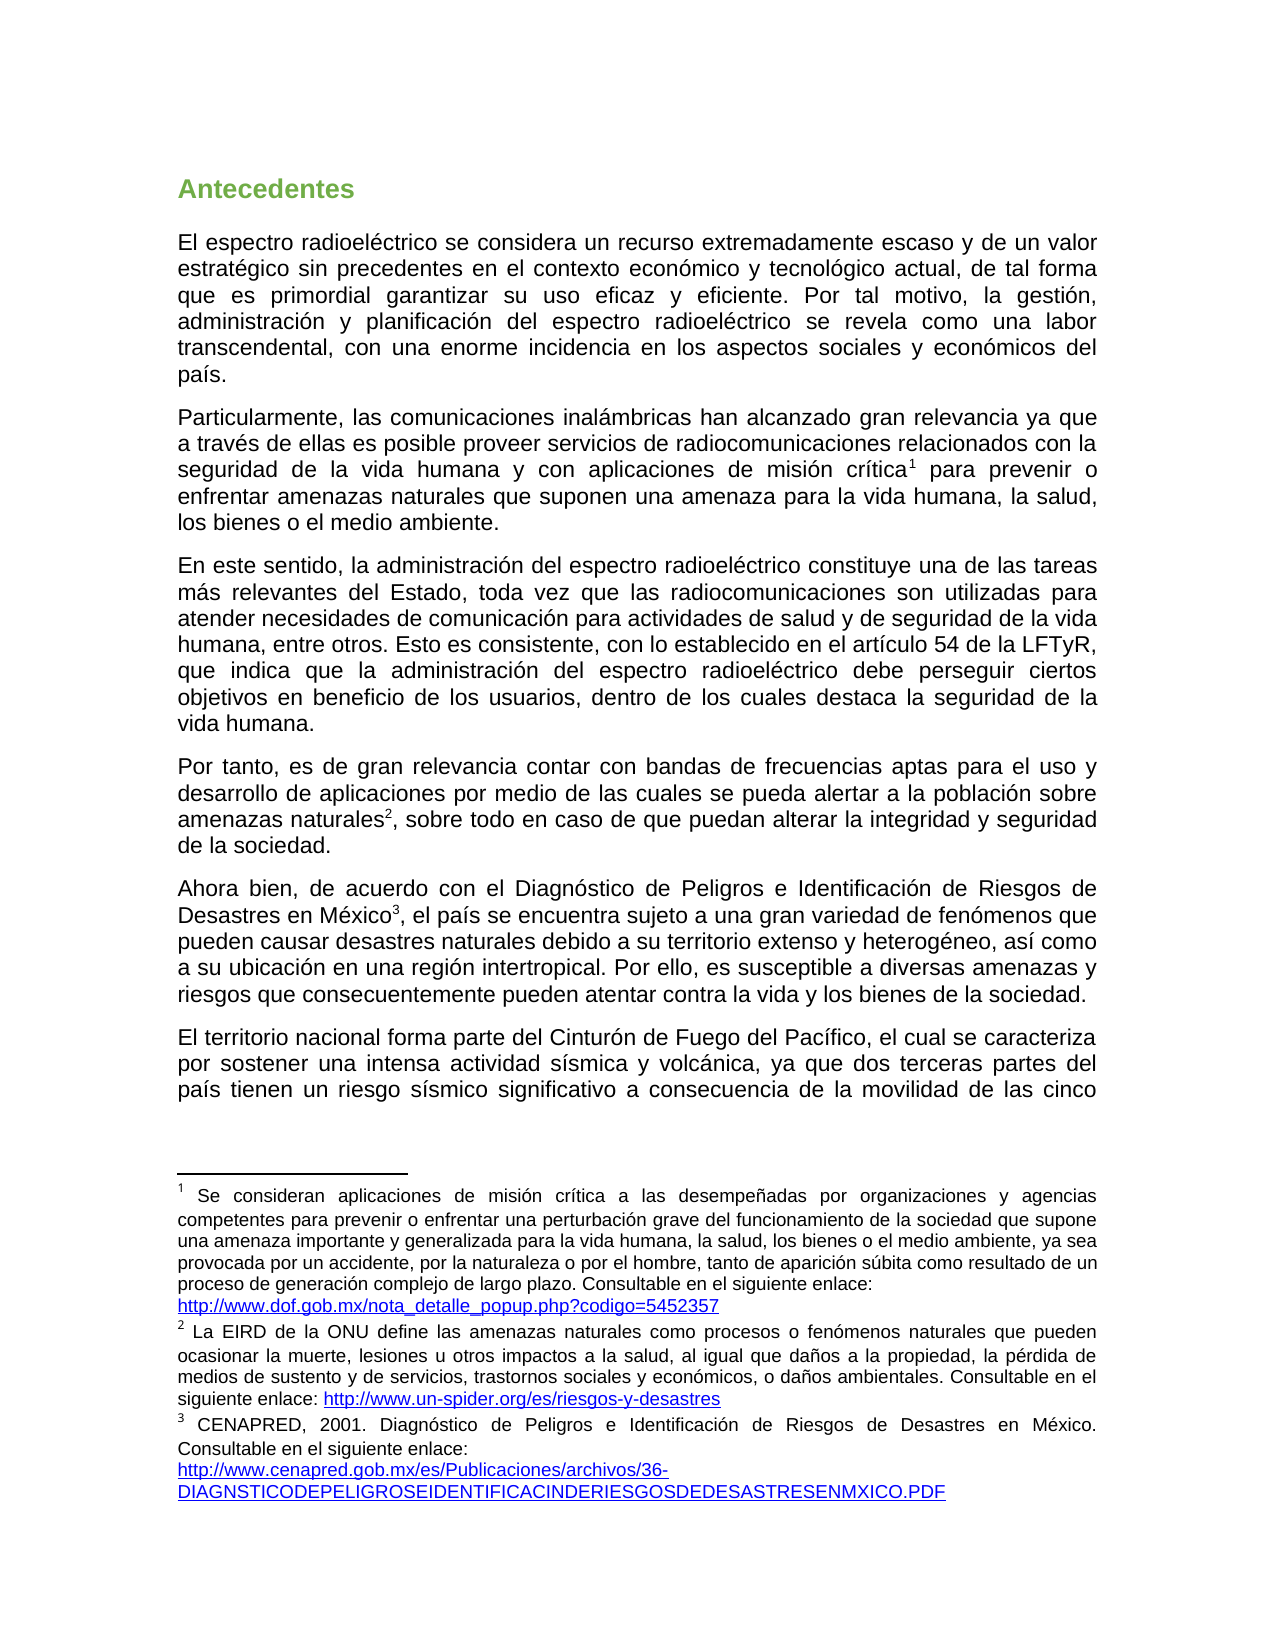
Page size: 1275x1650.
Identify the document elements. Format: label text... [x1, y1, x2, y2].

text El espectro radioeléctrico se considera un recurso extremadamente escaso y de un valor estratégico sin precedentes en el contexto económico y tecnológico actual, de tal forma que es primordial garantizar su uso eficaz y eficiente. Por tal motivo, la gestión, administración y planificación del espectro radioeléctrico se revela como una labor transcendental, con una enorme incidencia en los aspectos sociales y económicos del país. [177, 229, 1098, 387]
text Ahora bien, de acuerdo con el Diagnóstico de Peligros e Identificación de Riesgos de Desastres en México, el país se encuentra sujeto a una gran variedad de fenómenos que pueden causar desastres naturales debido a su territorio extenso y heterogéneo, así como a su ubicación en una región intertropical. Por ello, es susceptible a diversas amenazas y riesgos que consecuentemente pueden atentar contra la vida y los bienes de la sociedad. [177, 875, 1098, 1007]
subtitle Antecedentes [177, 173, 1098, 204]
text Por tanto, es de gran relevancia contar con bandas de frecuencias aptas para el uso y desarrollo de aplicaciones por medio de las cuales se pueda alertar a la población sobre amenazas naturales, sobre todo en caso de que puedan alterar la integridad y seguridad de la sociedad. [177, 753, 1098, 859]
text En este sentido, la administración del espectro radioeléctrico constituye una de las tareas más relevantes del Estado, toda vez que las radiocomunicaciones son utilizadas para atender necesidades de comunicación para actividades de salud y de seguridad de la vida humana, entre otros. Esto es consistente, con lo establecido en el artículo 54 de la LFTyR, que indica que la administración del espectro radioeléctrico debe perseguir ciertos objetivos en beneficio de los usuarios, dentro de los cuales destaca la seguridad de la vida humana. [177, 552, 1098, 737]
text Particularmente, las comunicaciones inalámbricas han alcanzado gran relevancia ya que a través de ellas es posible proveer servicios de radiocomunicaciones relacionados con la seguridad de la vida humana y con aplicaciones de misión crítica para prevenir o enfrentar amenazas naturales que suponen una amenaza para la vida humana, la salud, los bienes o el medio ambiente. [177, 404, 1098, 535]
text El territorio nacional forma parte del Cinturón de Fuego del Pacífico, el cual se caracteriza por sostener una intensa actividad sísmica y volcánica, ya que dos terceras partes del país tienen un riesgo sísmico significativo a consecuencia de la movilidad de las cinco placas tectónicas: Norteamérica, Cocos, Caribe, Rivera y Pacífico, y existe una fuerte actividad volcánica debido a los 42 volcanes reconocidos dentro de México. [177, 1024, 1098, 1103]
